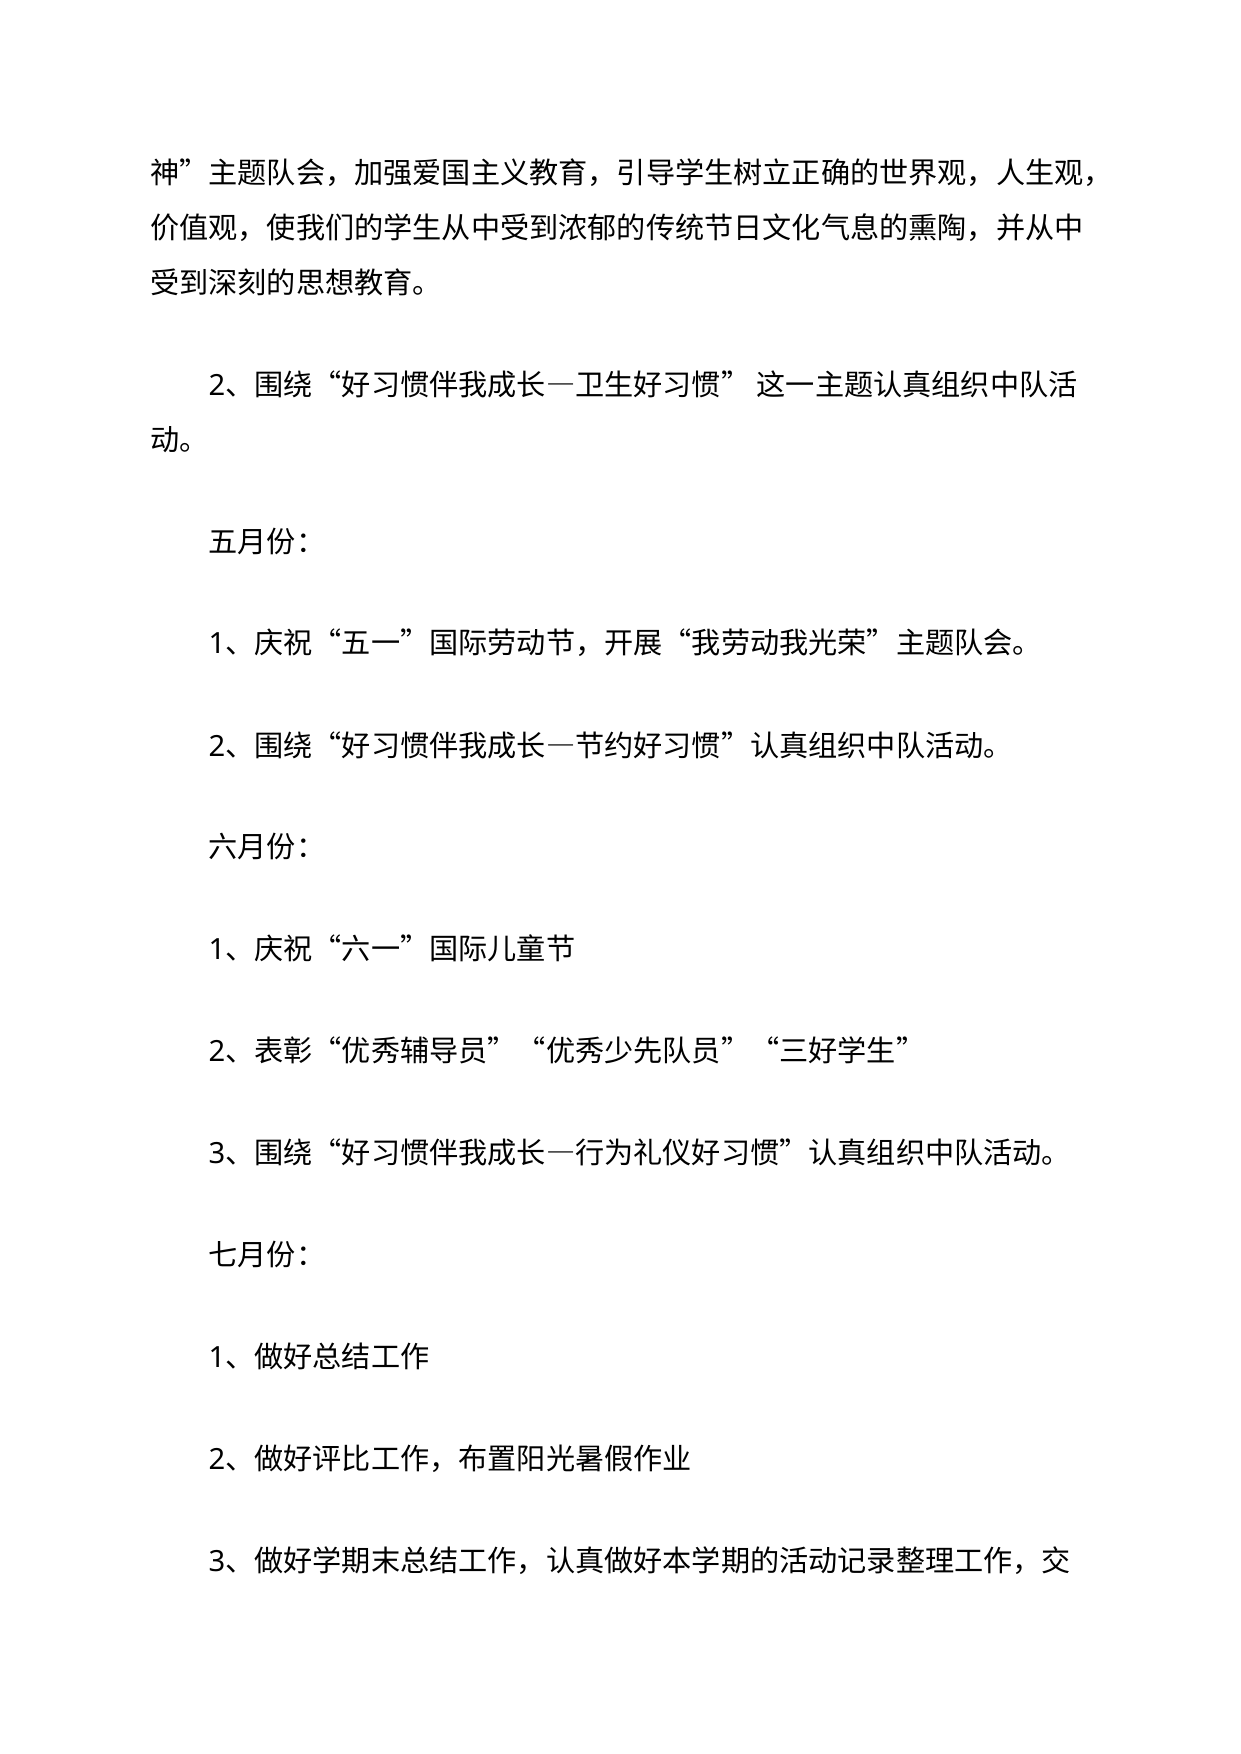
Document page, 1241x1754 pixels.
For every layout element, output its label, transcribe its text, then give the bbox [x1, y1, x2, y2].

text 1、庆祝“五一”国际劳动节，开展“我劳动我光荣”主题队会。 [150, 620, 1090, 662]
text 2、做好评比工作，布置阳光暑假作业 [150, 1436, 1090, 1478]
text 2、表彰“优秀辅导员”“优秀少先队员”“三好学生” [150, 1028, 1090, 1070]
text 2、围绕“好习惯伴我成长—卫生好习惯” 这一主题认真组织中队活动。 [150, 362, 1090, 459]
text 五月份： [150, 518, 1090, 561]
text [150, 150, 1090, 302]
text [150, 1537, 1090, 1580]
text 七月份： [150, 1232, 1090, 1274]
text 六月份： [150, 824, 1090, 866]
text 1、庆祝“六一”国际儿童节 [150, 926, 1090, 968]
text 3、围绕“好习惯伴我成长—行为礼仪好习惯”认真组织中队活动。 [150, 1130, 1090, 1172]
text 1、做好总结工作 [150, 1333, 1090, 1376]
text 2、围绕“好习惯伴我成长—节约好习惯”认真组织中队活动。 [150, 722, 1090, 764]
